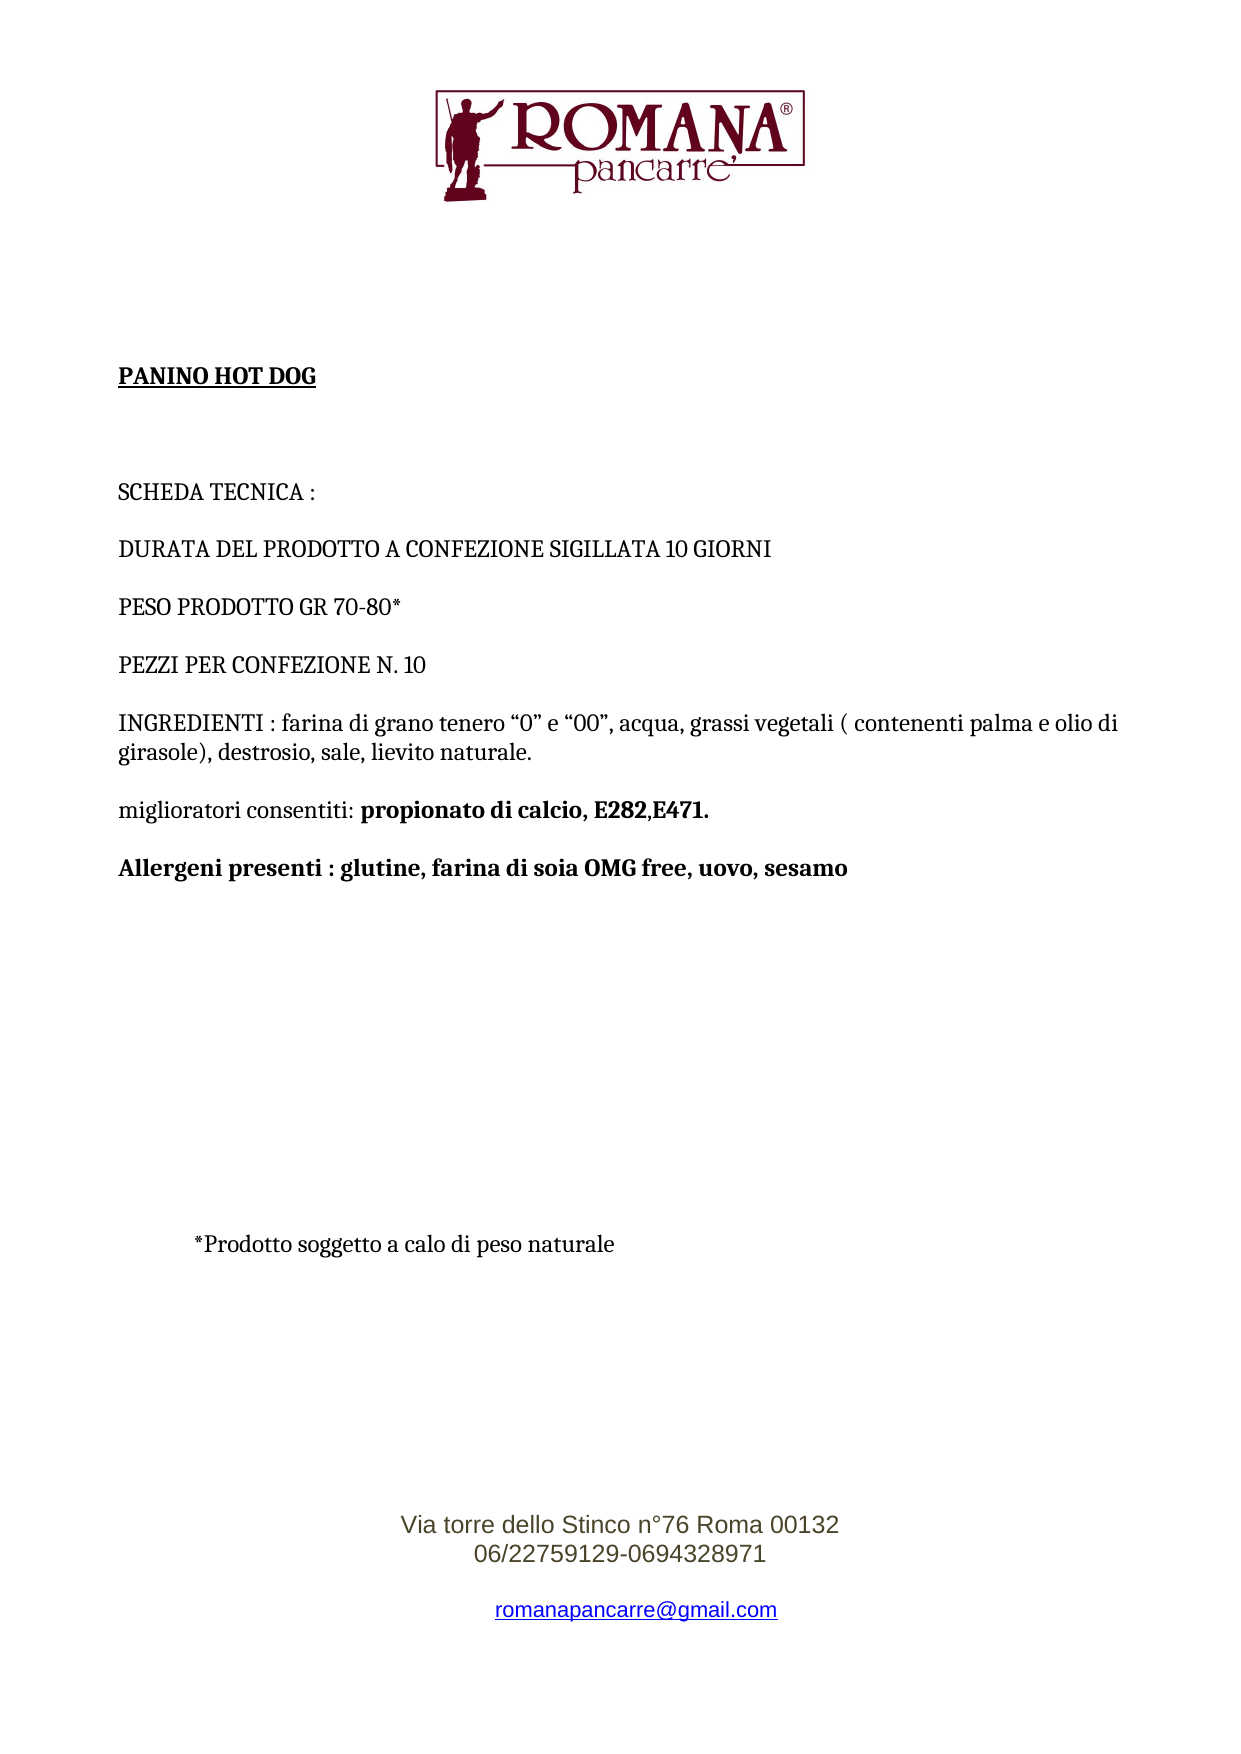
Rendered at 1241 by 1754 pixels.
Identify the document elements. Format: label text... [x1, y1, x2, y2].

text PESO PRODOTTO GR 70-80* [118, 593, 1122, 622]
text Allergeni presenti : glutine, farina di soia OMG free, uovo, sesamo [118, 854, 1122, 882]
picture [403, 73, 837, 218]
text DURATA DEL PRODOTTO A CONFEZIONE SIGILLATA 10 GIORNI [118, 535, 1122, 564]
text PANINO HOT DOG [118, 362, 1122, 390]
text INGREDIENTI : farina di grano tenero “0” e “00”, acqua, grassi vegetali ( contenenti palma e olio di girasole), destrosio, sale, lievito naturale. [118, 709, 1122, 767]
text miglioratori consentiti: propionato di calcio, E282,E471. [118, 796, 1122, 824]
text PEZZI PER CONFEZIONE N. 10 [118, 651, 1122, 680]
list *Prodotto soggetto a calo di peso naturale [193, 1230, 1122, 1259]
text SCHEDA TECNICA : [118, 477, 1122, 506]
